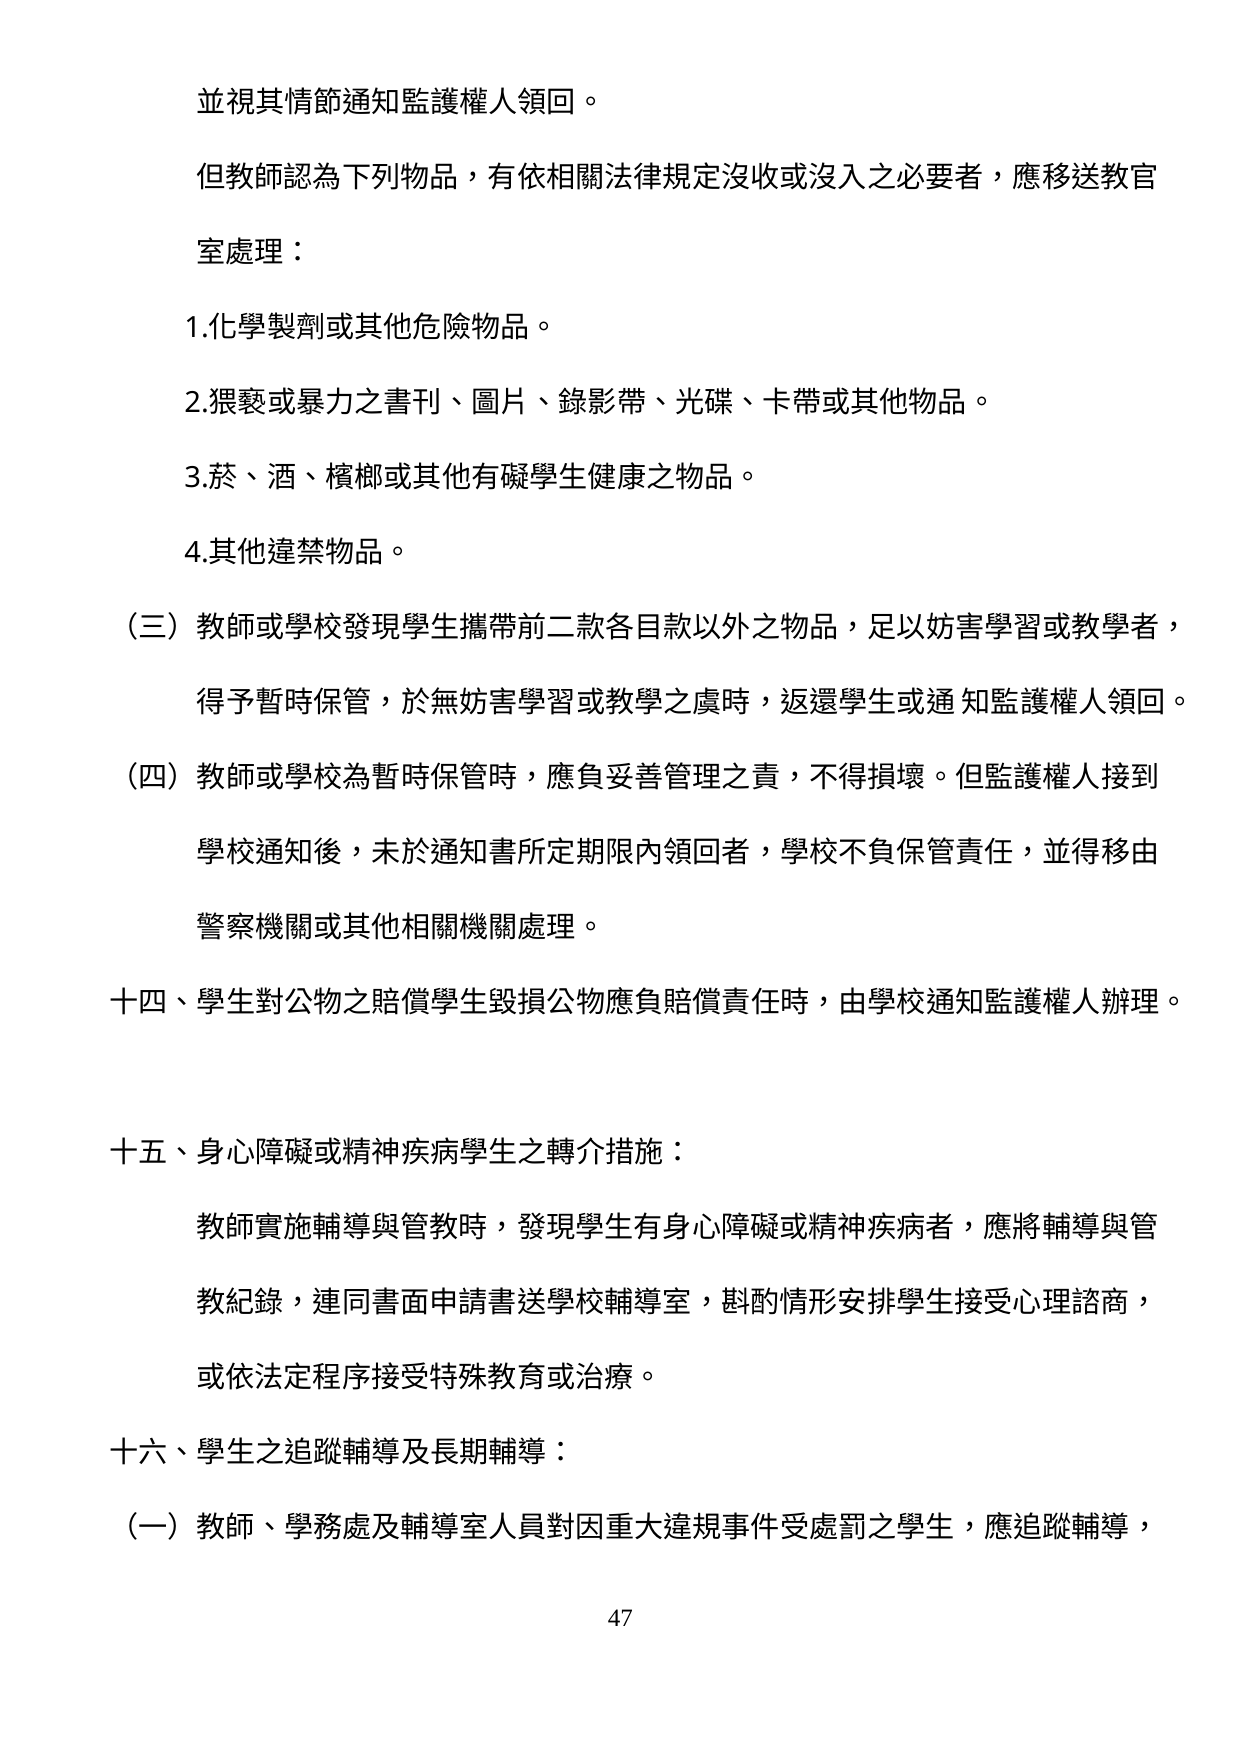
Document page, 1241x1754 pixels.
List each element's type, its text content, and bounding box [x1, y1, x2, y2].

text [109, 62, 1181, 137]
text 十六、學生之追蹤輔導及長期輔導： [109, 1412, 1181, 1487]
text （四）教師或學校為暫時保管時，應負妥善管理之責，不得損壞。但監護權人接到學校通知後，未於通知書所定期限內領回者，學校不負保管責任，並得移由警察機關或其他相關機關處理。 [109, 737, 1181, 962]
text 十五、身心障礙或精神疾病學生之轉介措施： [109, 1112, 1181, 1187]
text 十四、學生對公物之賠償學生毀損公物應負賠償責任時，由學校通知監護權人辦理。 [109, 962, 1181, 1112]
text 2.猥褻或暴力之書刊、圖片、錄影帶、光碟、卡帶或其他物品。 [184, 362, 1181, 437]
text 3.菸、酒、檳榔或其他有礙學生健康之物品。 [184, 437, 1181, 512]
text 4.其他違禁物品。 [184, 512, 1181, 587]
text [109, 1487, 1181, 1562]
text 但教師認為下列物品，有依相關法律規定沒收或沒入之必要者，應移送教官室處理： [196, 137, 1181, 287]
text （三）教師或學校發現學生攜帶前二款各目款以外之物品，足以妨害學習或教學者，得予暫時保管，於無妨害學習或教學之虞時，返還學生或通 知監護權人領回。 [109, 587, 1181, 737]
text 1.化學製劑或其他危險物品。 [184, 287, 1181, 362]
text 教師實施輔導與管教時，發現學生有身心障礙或精神疾病者，應將輔導與管教紀錄，連同書面申請書送學校輔導室，斟酌情形安排學生接受心理諮商，或依法定程序接受特殊教育或治療。 [196, 1187, 1181, 1412]
